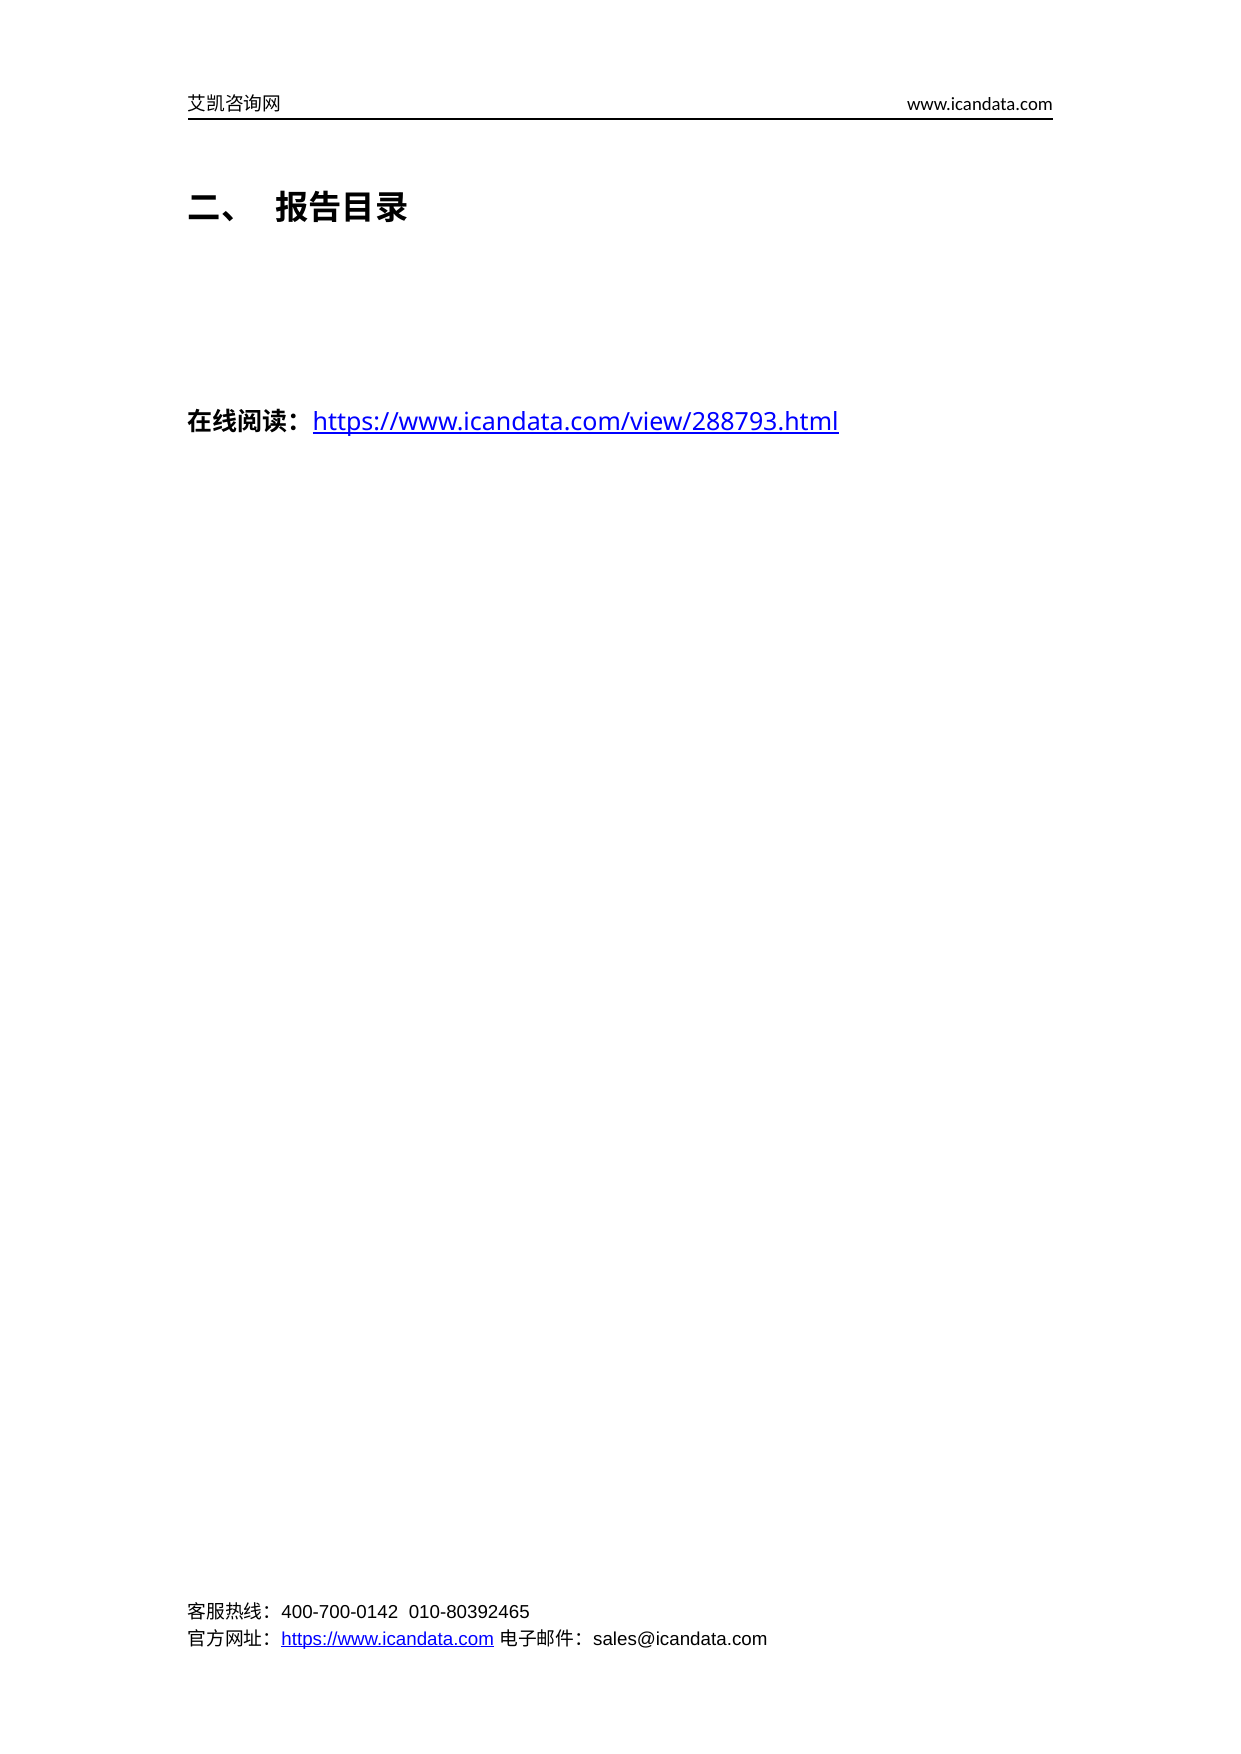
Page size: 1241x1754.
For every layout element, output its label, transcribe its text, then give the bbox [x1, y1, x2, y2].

text 在线阅读：https://www.icandata.com/view/288793.html [187, 387, 1053, 452]
subtitle 报告目录 [187, 172, 1053, 237]
